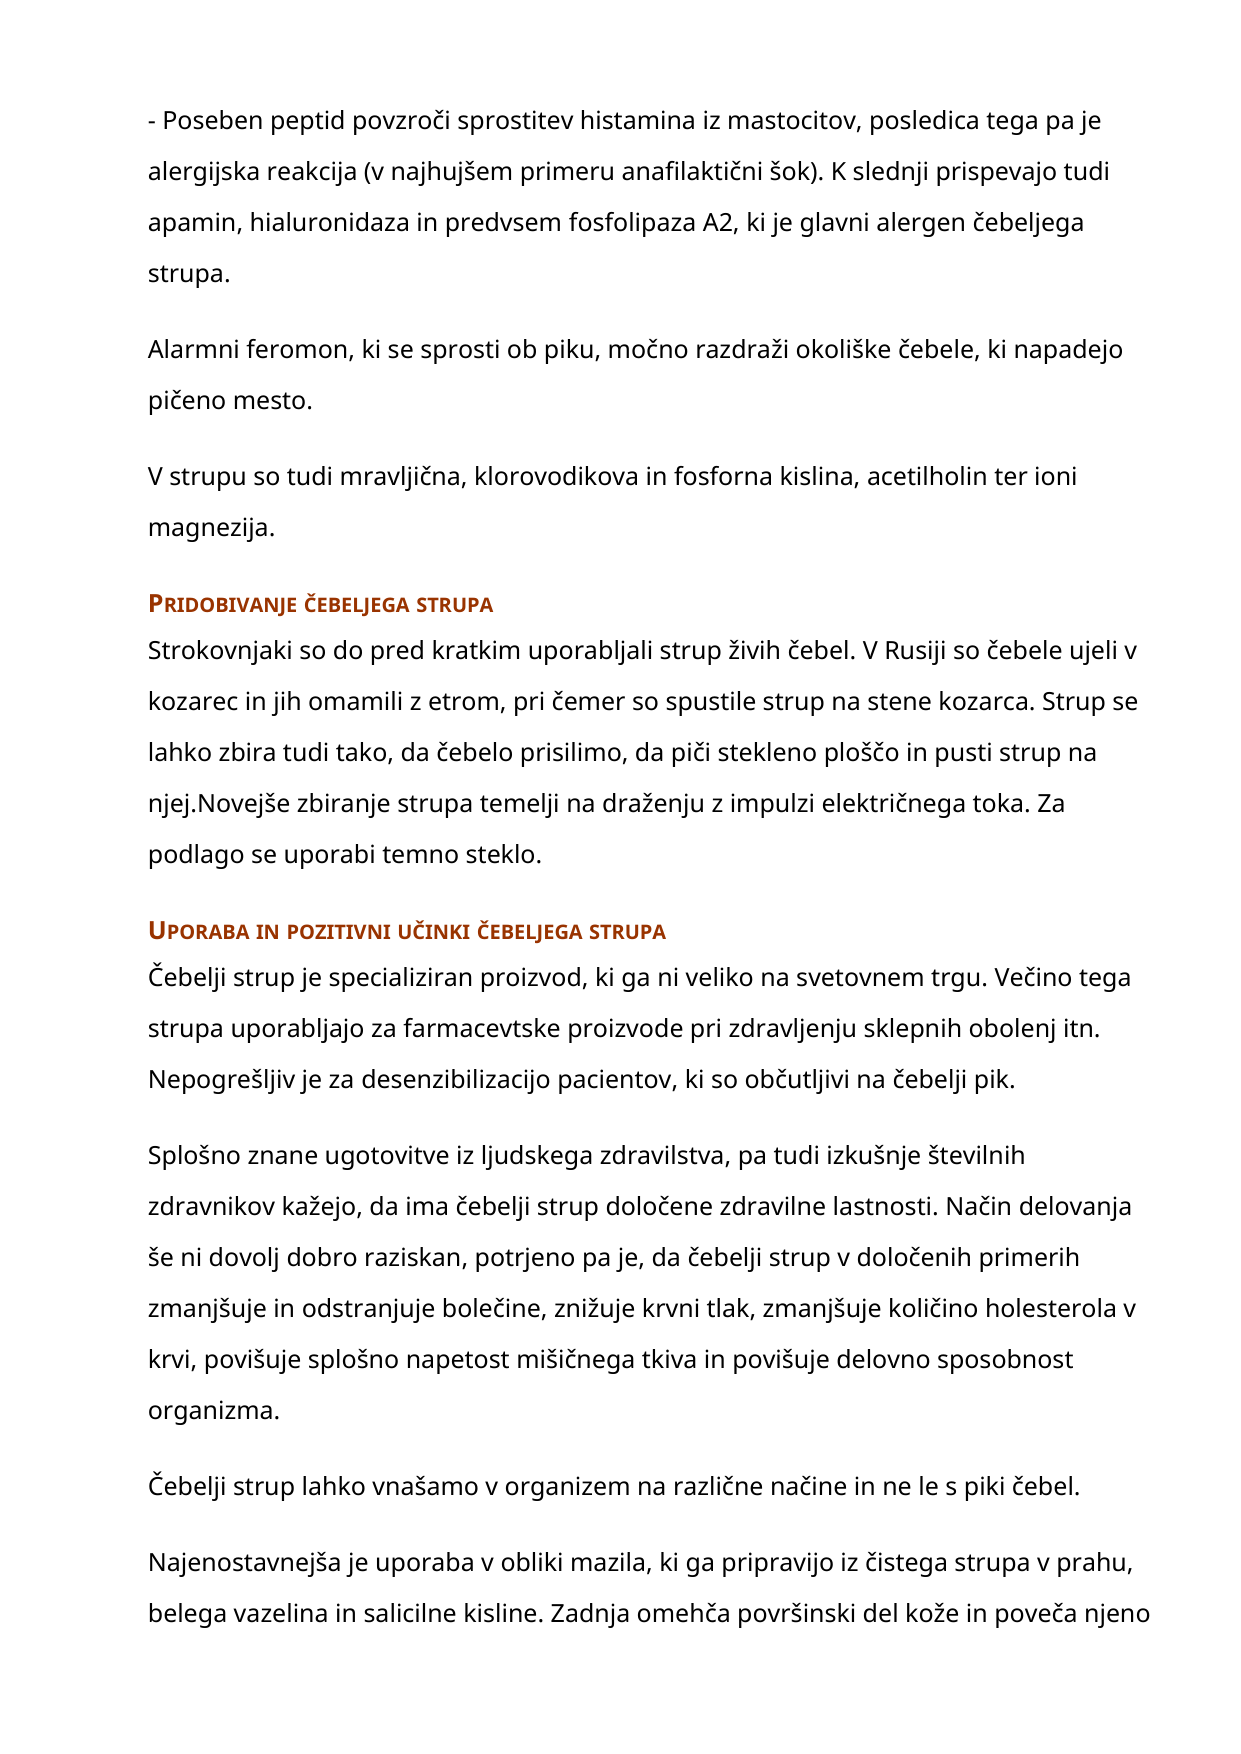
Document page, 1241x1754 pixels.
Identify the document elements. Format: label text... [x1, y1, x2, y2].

text Čebelji strup je specializiran proizvod, ki ga ni veliko na svetovnem trgu. Večino tega strupa uporabljajo za farmacevtske proizvode pri zdravljenju sklepnih obolenj itn. Nepogrešljiv je za desenzibilizacijo pacientov, ki so občutljivi na čebelji pik. [148, 959, 1152, 1095]
text V strupu so tudi mravljična, klorovodikova in fosforna kislina, acetilholin ter ioni magnezija. [148, 459, 1152, 544]
text Čebelji strup lahko vnašamo v organizem na različne načine in ne le s piki čebel. [148, 1468, 1152, 1503]
text Uporaba in pozitivni učinki čebeljega strupa [148, 913, 1152, 947]
text Splošno znane ugotovitve iz ljudskega zdravilstva, pa tudi izkušnje številnih zdravnikov kažejo, da ima čebelji strup določene zdravilne lastnosti. Način delovanja še ni dovolj dobro raziskan, potrjeno pa je, da čebelji strup v določenih primerih zmanjšuje in odstranjuje bolečine, znižuje krvni tlak, zmanjšuje količino holesterola v krvi, povišuje splošno napetost mišičnega tkiva in povišuje delovno sposobnost organizma. [148, 1137, 1152, 1427]
text Pridobivanje čebeljega strupa [148, 586, 1152, 620]
text Alarmni feromon, ki se sprosti ob piku, močno razdraži okoliške čebele, ki napadejo pičeno mesto. [148, 332, 1152, 417]
text Strokovnjaki so do pred kratkim uporabljali strup živih čebel. V Rusiji so čebele ujeli v kozarec in jih omamili z etrom, pri čemer so spustile strup na stene kozarca. Strup se lahko zbira tudi tako, da čebelo prisilimo, da piči stekleno ploščo in pusti strup na njej.Novejše zbiranje strupa temelji na draženju z impulzi električnega toka. Za podlago se uporabi temno steklo. [148, 632, 1152, 871]
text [148, 102, 1152, 290]
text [148, 1544, 1152, 1630]
